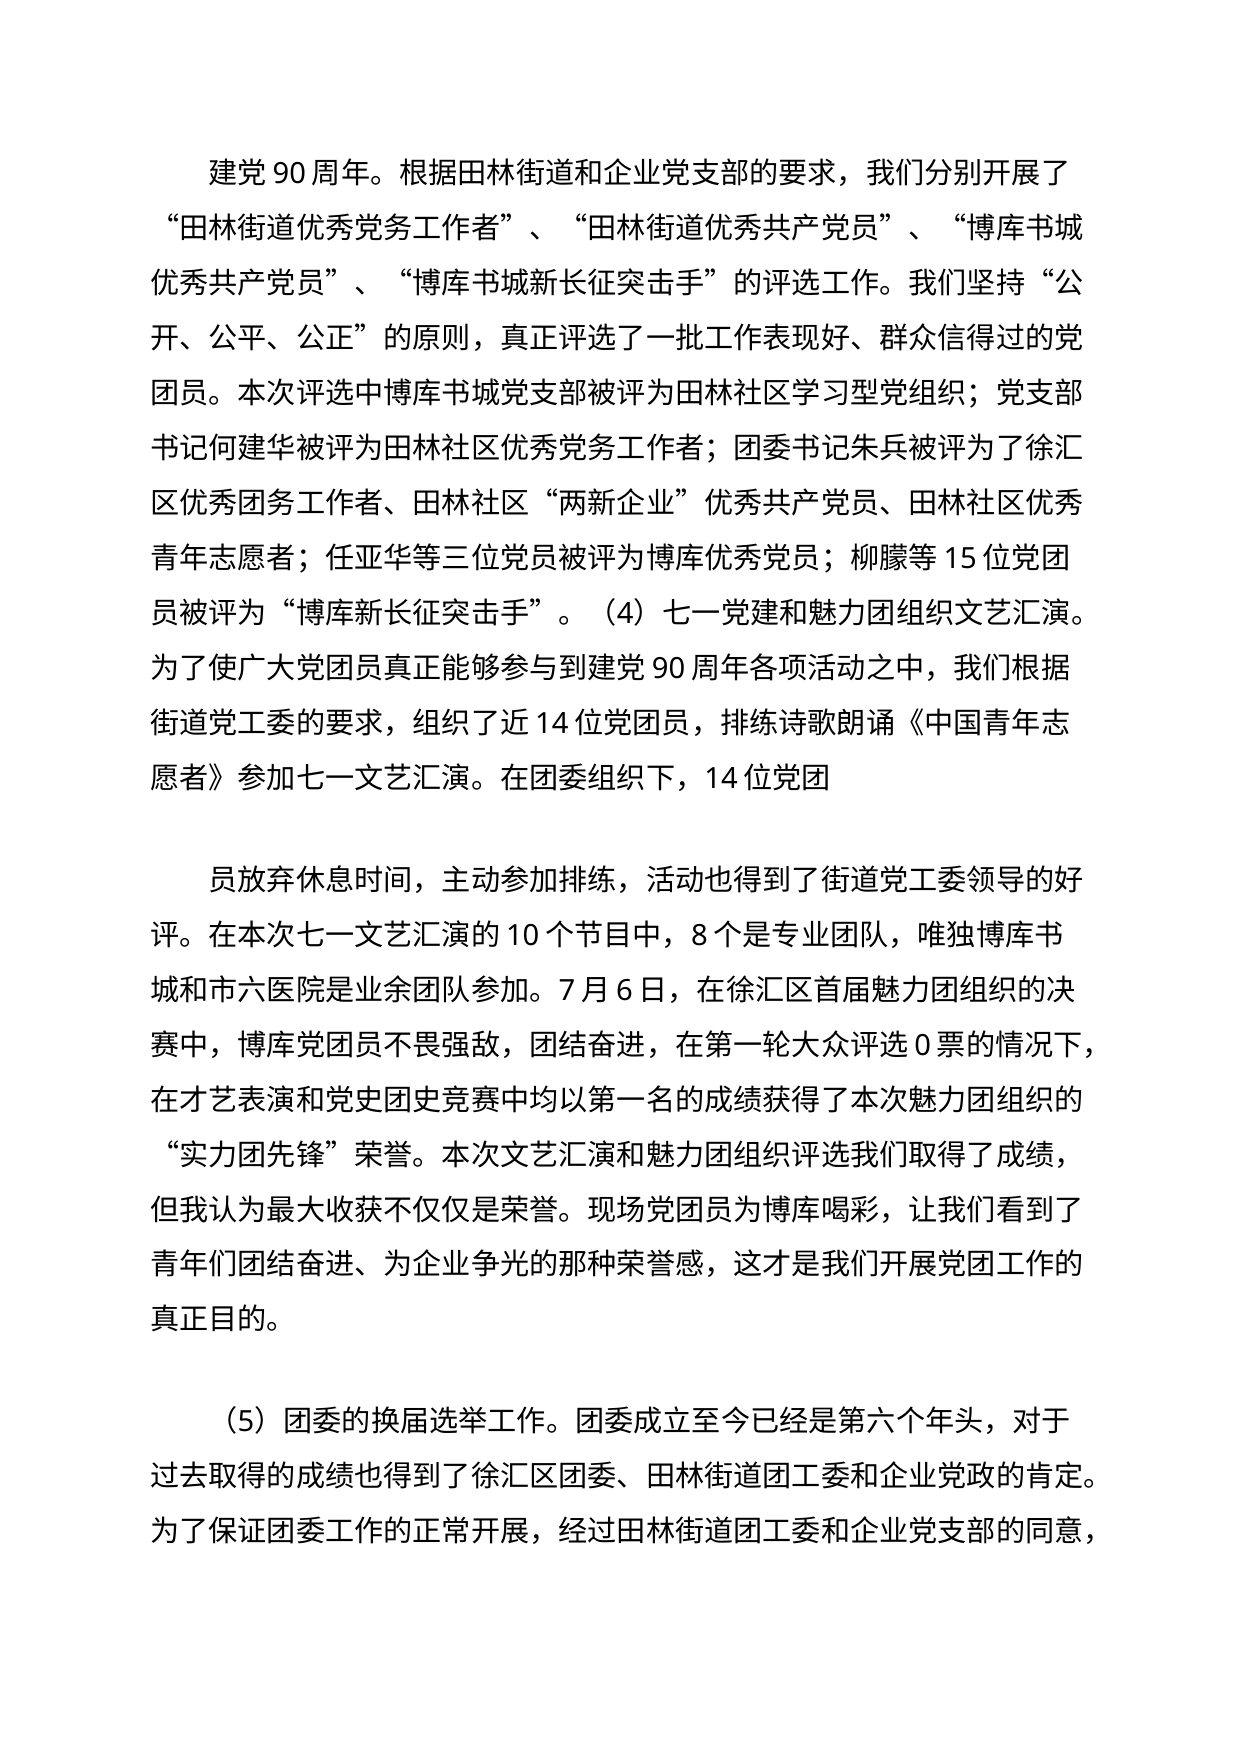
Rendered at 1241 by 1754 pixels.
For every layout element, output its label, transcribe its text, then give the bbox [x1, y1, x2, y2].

text 员放弃休息时间，主动参加排练，活动也得到了街道党工委领导的好评。在本次七一文艺汇演的10个节目中，8个是专业团队，唯独博库书城和市六医院是业余团队参加。7月6日，在徐汇区首届魅力团组织的决赛中，博库党团员不畏强敌，团结奋进，在第一轮大众评选0票的情况下，在才艺表演和党史团史竞赛中均以第一名的成绩获得了本次魅力团组织的“实力团先锋”荣誉。本次文艺汇演和魅力团组织评选我们取得了成绩，但我认为最大收获不仅仅是荣誉。现场党团员为博库喝彩，让我们看到了青年们团结奋进、为企业争光的那种荣誉感，这才是我们开展党团工作的真正目的。 [150, 856, 1090, 1338]
text 建党90周年。根据田林街道和企业党支部的要求，我们分别开展了“田林街道优秀党务工作者”、“田林街道优秀共产党员”、“博库书城优秀共产党员”、“博库书城新长征突击手”的评选工作。我们坚持“公开、公平、公正”的原则，真正评选了一批工作表现好、群众信得过的党团员。本次评选中博库书城党支部被评为田林社区学习型党组织；党支部书记何建华被评为田林社区优秀党务工作者；团委书记朱兵被评为了徐汇区优秀团务工作者、田林社区“两新企业”优秀共产党员、田林社区优秀青年志愿者；任亚华等三位党员被评为博库优秀党员；柳朦等15位党团员被评为“博库新长征突击手”。（4）七一党建和魅力团组织文艺汇演。为了使广大党团员真正能够参与到建党90周年各项活动之中，我们根据街道党工委的要求，组织了近14位党团员，排练诗歌朗诵《中国青年志愿者》参加七一文艺汇演。在团委组织下，14位党团 [150, 150, 1090, 797]
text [150, 1398, 1090, 1550]
